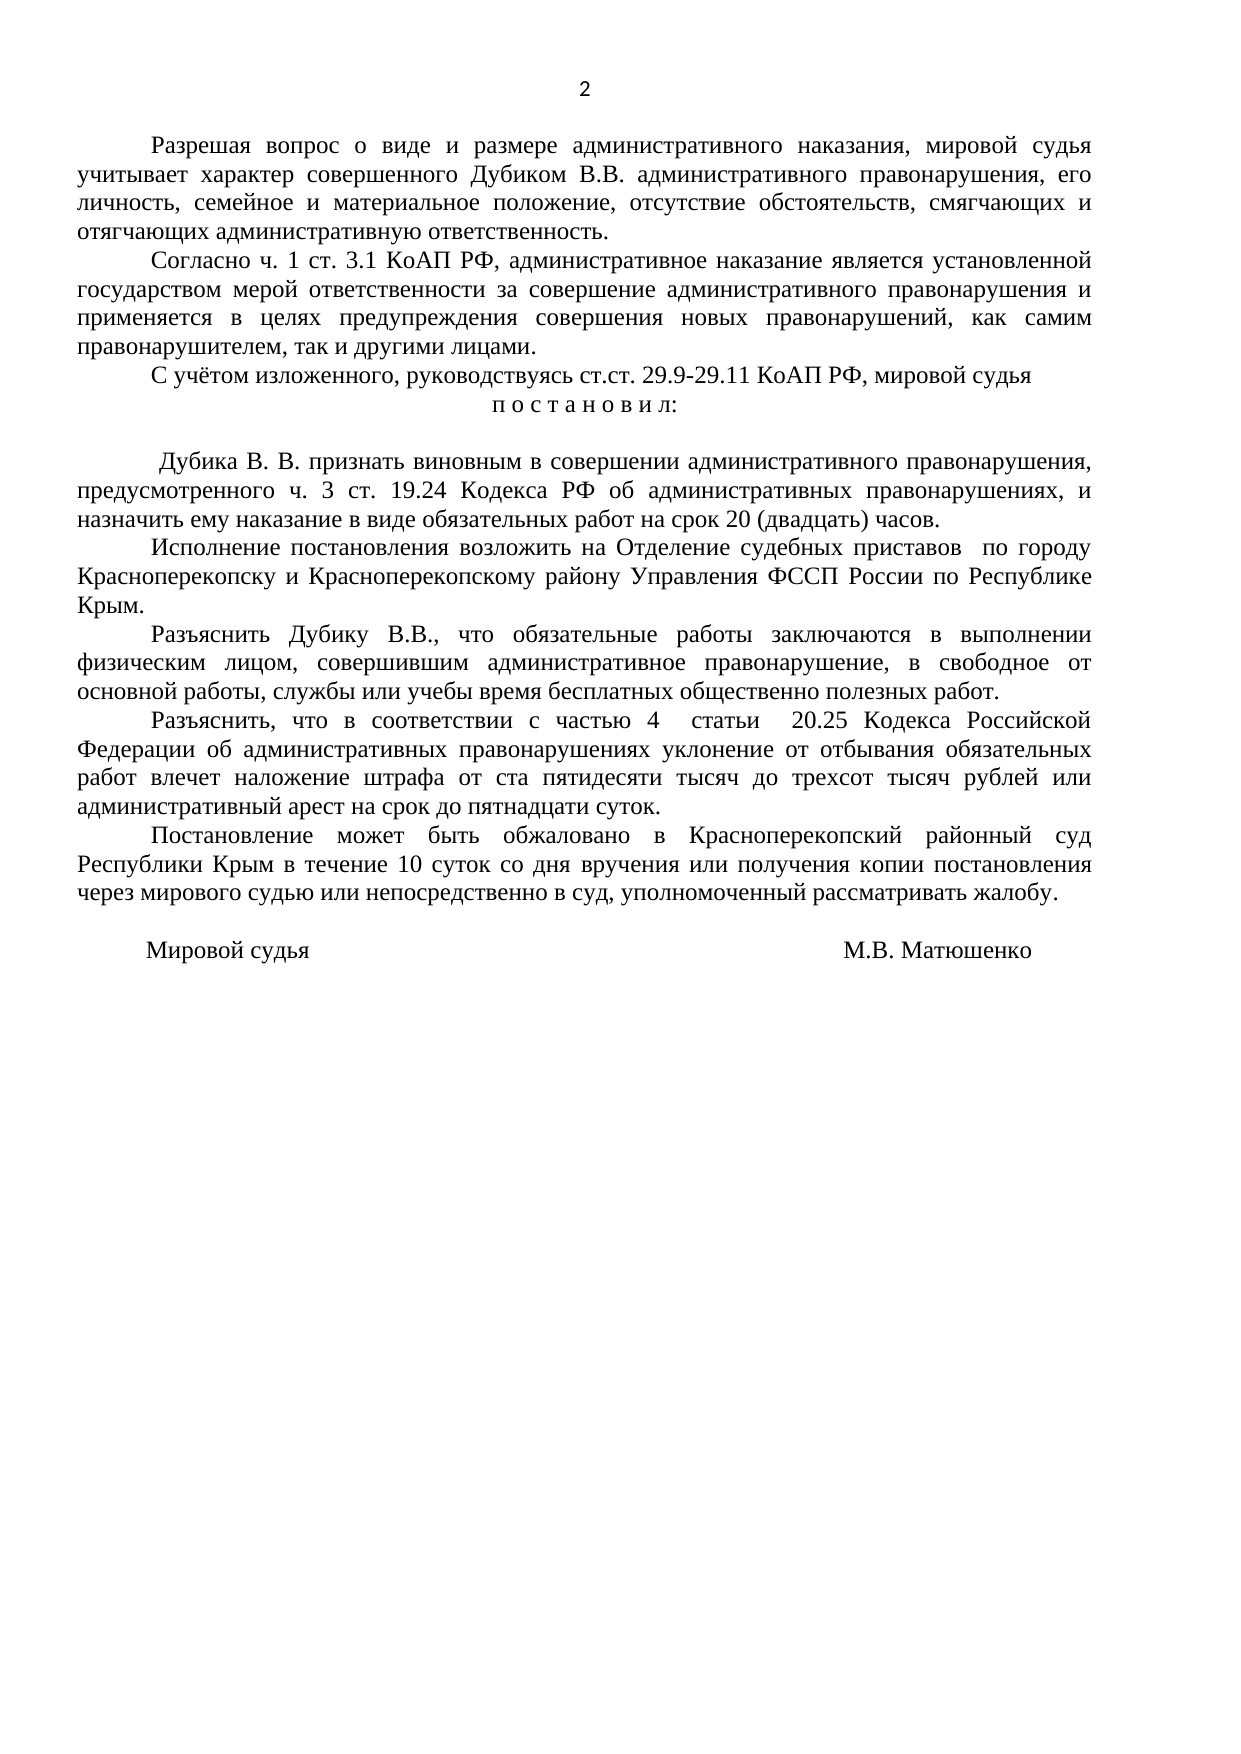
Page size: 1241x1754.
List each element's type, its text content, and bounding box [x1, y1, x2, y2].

text Мировой судья М.В. Матюшенко [77, 935, 1092, 964]
text Разъяснить, что в соответствии с частью 4 статьи 20.25 Кодекса Российской Федерации об административных правонарушениях уклонение от отбывания обязательных работ влечет наложение штрафа от ста пятидесяти тысяч до трехсот тысяч рублей или административный арест на срок до пятнадцати суток. [77, 705, 1092, 820]
text п о с т а н о в и л: [77, 389, 1092, 417]
text Согласно ч. 1 ст. 3.1 КоАП РФ, административное наказание является установленной государством мерой ответственности за совершение административного правонарушения и применяется в целях предупреждения совершения новых правонарушений, как самим правонарушителем, так и другими лицами. [77, 245, 1092, 360]
text Постановление может быть обжаловано в Красноперекопский районный суд Республики Крым в течение 10 суток со дня вручения или получения копии постановления через мирового судью или непосредственно в суд, уполномоченный рассматривать жалобу. [77, 820, 1092, 906]
text Разъяснить Дубику В.В., что обязательные работы заключаются в выполнении физическим лицом, совершившим административное правонарушение, в свободное от основной работы, службы или учебы время бесплатных общественно полезных работ. [77, 619, 1092, 705]
text Разрешая вопрос о виде и размере административного наказания, мировой судья учитывает характер совершенного Дубиком В.В. административного правонарушения, его личность, семейное и материальное положение, отсутствие обстоятельств, смягчающих и отягчающих административную ответственность. [77, 130, 1092, 245]
text С учётом изложенного, руководствуясь ст.ст. 29.9-29.11 КоАП РФ, мировой судья [77, 360, 1092, 389]
text Исполнение постановления возложить на Отделение судебных приставов по городу Красноперекопску и Красноперекопскому району Управления ФССП России по Республике Крым. [77, 532, 1092, 619]
text Дубика В. В. признать виновным в совершении административного правонарушения, предусмотренного ч. 3 ст. 19.24 Кодекса РФ об административных правонарушениях, и назначить ему наказание в виде обязательных работ на срок 20 (двадцать) часов. [77, 446, 1092, 532]
